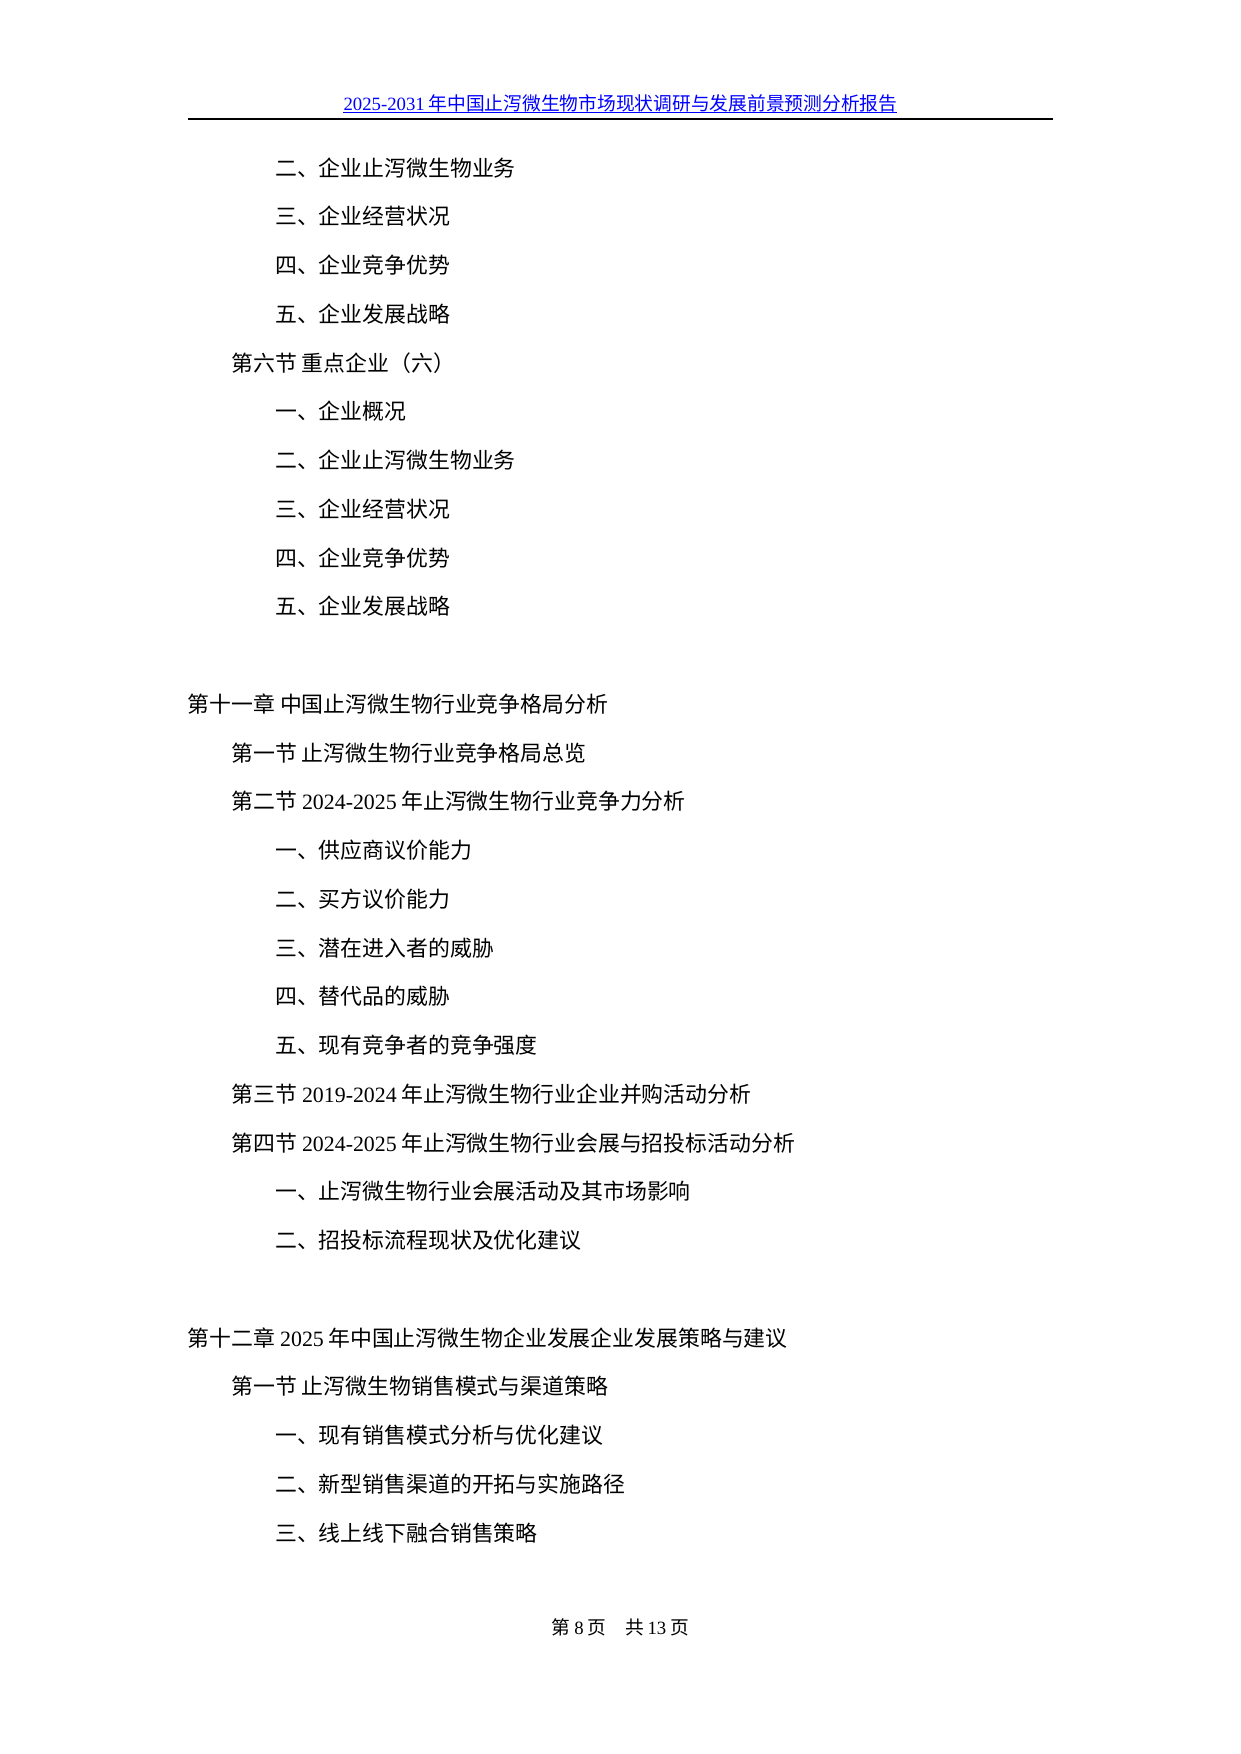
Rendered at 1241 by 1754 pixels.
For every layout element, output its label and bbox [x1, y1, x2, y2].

text [187, 150, 1053, 1548]
